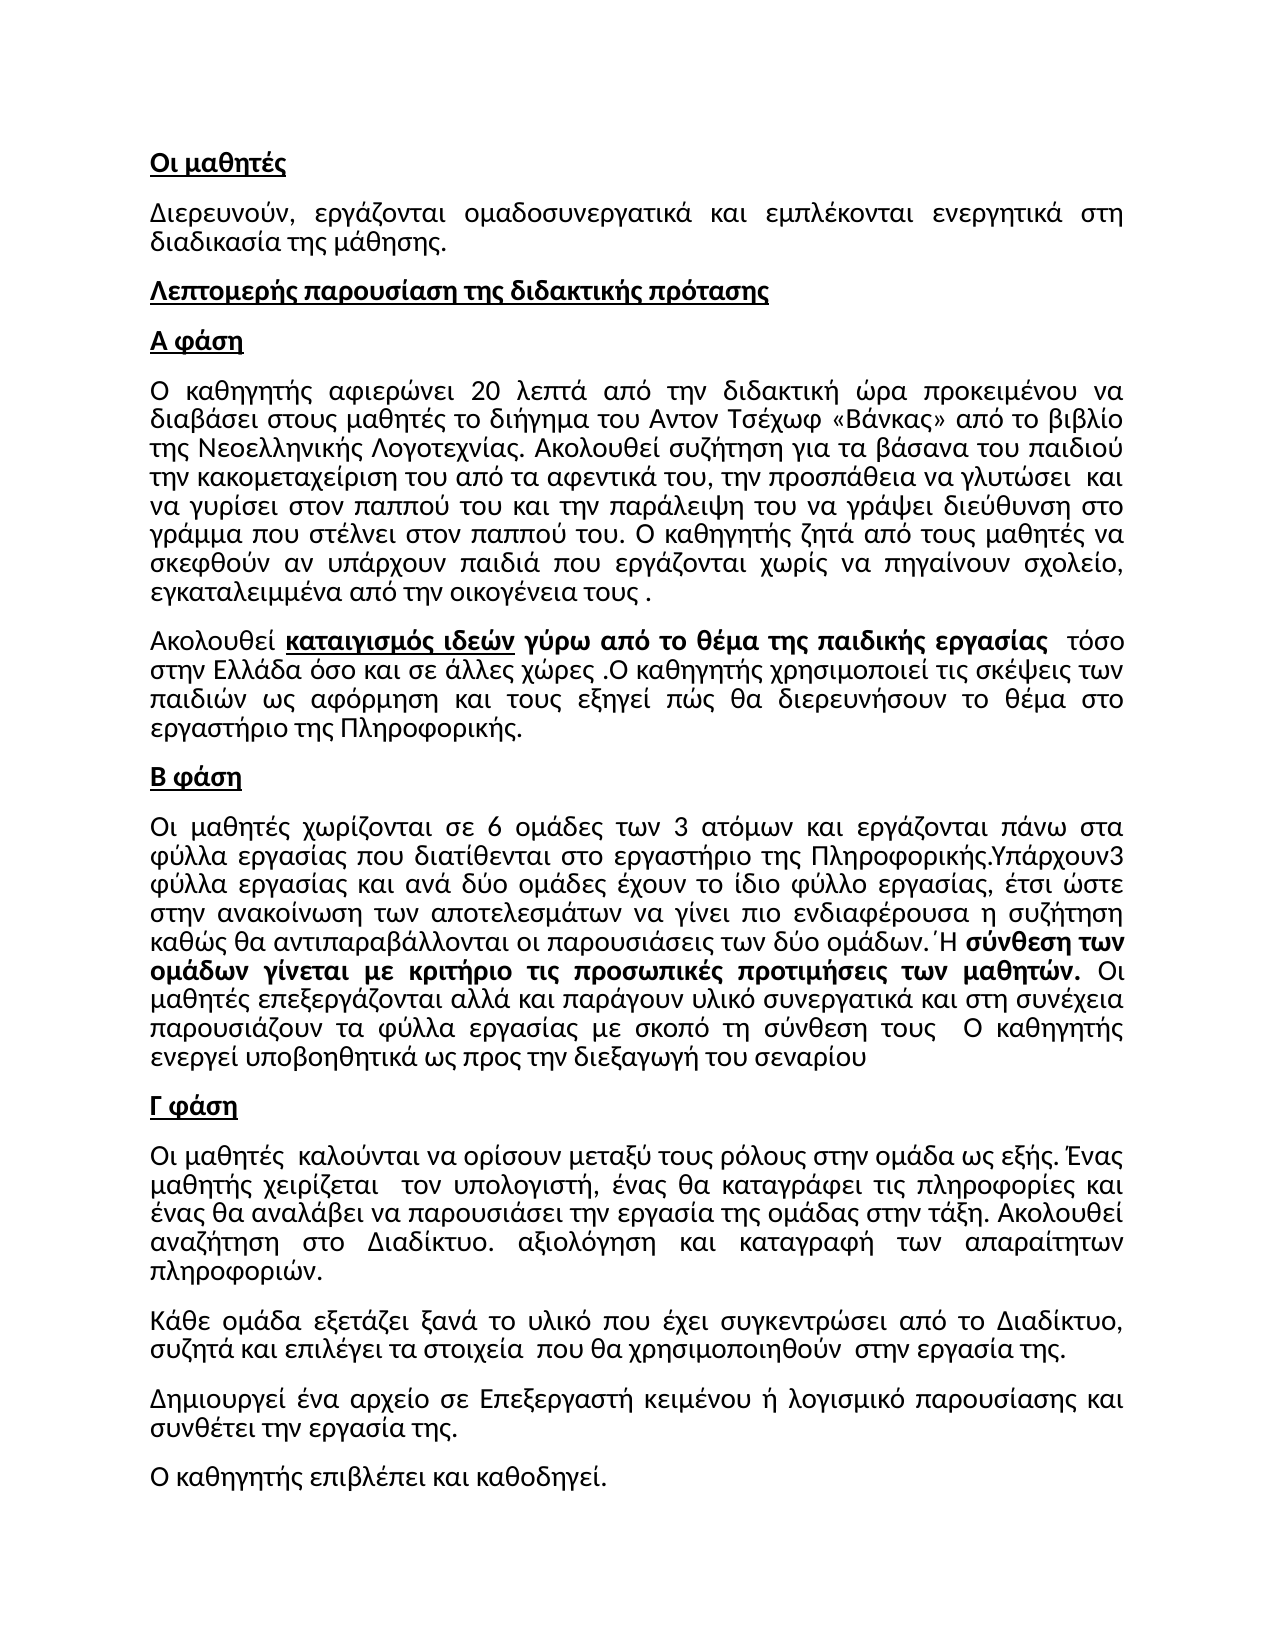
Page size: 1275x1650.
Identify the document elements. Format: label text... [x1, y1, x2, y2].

text Ο καθηγητής επιβλέπει και καθοδηγεί. [150, 1464, 1125, 1492]
text Δημιουργεί ένα αρχείο σε Επεξεργαστή κειμένου ή λογισμικό παρουσίασης και συνθέτει την εργασία της. [150, 1385, 1125, 1443]
text Οι μαθητές [150, 150, 1125, 179]
text Β φάση [150, 764, 1125, 792]
text Λεπτομερής παρουσίαση της διδακτικής πρότασης [150, 278, 1125, 307]
text Ακολουθεί καταιγισμός ιδεών γύρω από το θέμα της παιδικής εργασίας τόσο στην Ελλάδα όσο και σε άλλες χώρες .Ο καθηγητής χρησιμοποιεί τις σκέψεις των παιδιών ως αφόρμηση και τους εξηγεί πώς θα διερευνήσουν το θέμα στο εργαστήριο της Πληροφορικής. [150, 628, 1125, 743]
text Κάθε ομάδα εξετάζει ξανά το υλικό που έχει συγκεντρώσει από το Διαδίκτυο, συζητά και επιλέγει τα στοιχεία που θα χρησιμοποιηθούν στην εργασία της. [150, 1307, 1125, 1364]
text Ο καθηγητής αφιερώνει 20 λεπτά από την διδακτική ώρα προκειμένου να διαβάσει στους μαθητές το διήγημα του Αντον Τσέχωφ «Βάνκας» από το βιβλίο της Νεοελληνικής Λογοτεχνίας. Ακολουθεί συζήτηση για τα βάσανα του παιδιού την κακομεταχείριση του από τα αφεντικά του, την προσπάθεια να γλυτώσει και να γυρίσει στον παππού του και την παράλειψη του να γράψει διεύθυνση στο γράμμα που στέλνει στον παππού του. Ο καθηγητής ζητά από τους μαθητές να σκεφθούν αν υπάρχουν παιδιά που εργάζονται χωρίς να πηγαίνουν σχολείο, εγκαταλειμμένα από την οικογένεια τους . [150, 377, 1125, 607]
text Οι μαθητές καλούνται να ορίσουν μεταξύ τους ρόλους στην ομάδα ως εξής. Ένας μαθητής χειρίζεται τον υπολογιστή, ένας θα καταγράφει τις πληροφορίες και ένας θα αναλάβει να παρουσιάσει την εργασία της ομάδας στην τάξη. Ακολουθεί αναζήτηση στο Διαδίκτυο. αξιολόγηση και καταγραφή των απαραίτητων πληροφοριών. [150, 1142, 1125, 1286]
text Α φάση [150, 327, 1125, 356]
text Οι μαθητές χωρίζονται σε 6 ομάδες των 3 ατόμων και εργάζονται πάνω στα φύλλα εργασίας που διατίθενται στο εργαστήριο της Πληροφορικής.Υπάρχουν3 φύλλα εργασίας και ανά δύο ομάδες έχουν το ίδιο φύλλο εργασίας, έτσι ώστε στην ανακοίνωση των αποτελεσμάτων να γίνει πιο ενδιαφέρουσα η συζήτηση καθώς θα αντιπαραβάλλονται οι παρουσιάσεις των δύο ομάδων.΄Η σύνθεση των ομάδων γίνεται με κριτήριο τις προσωπικές προτιμήσεις των μαθητών. Οι μαθητές επεξεργάζονται αλλά και παράγουν υλικό συνεργατικά και στη συνέχεια παρουσιάζουν τα φύλλα εργασίας με σκοπό τη σύνθεση τους Ο καθηγητής ενεργεί υποβοηθητικά ως προς την διεξαγωγή του σεναρίου [150, 813, 1125, 1072]
text Γ φάση [150, 1093, 1125, 1122]
text Διερευνούν, εργάζονται ομαδοσυνεργατικά και εμπλέκονται ενεργητικά στη διαδικασία της μάθησης. [150, 199, 1125, 257]
